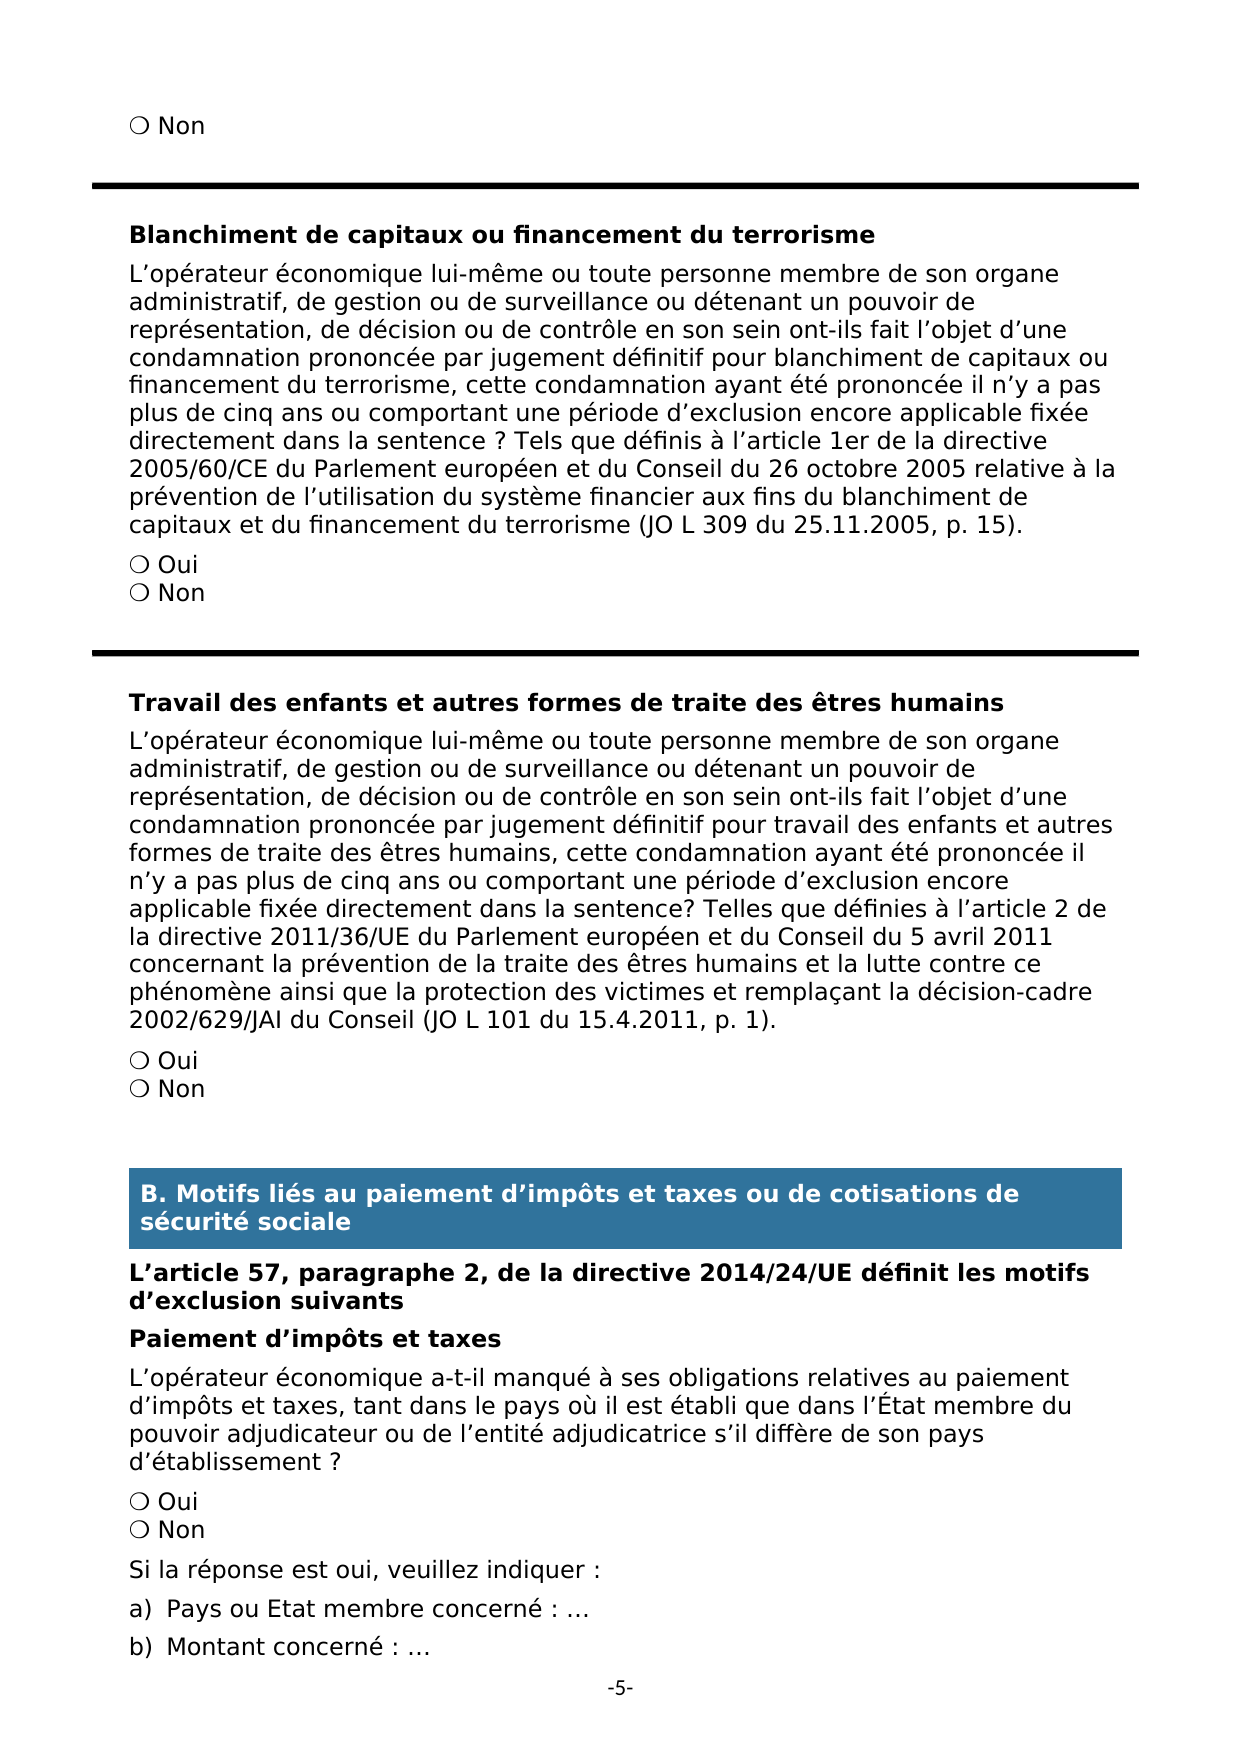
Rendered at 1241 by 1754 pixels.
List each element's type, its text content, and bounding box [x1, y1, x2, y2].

text L’opérateur économique lui-même ou toute personne membre de son organe administratif, de gestion ou de surveillance ou détenant un pouvoir de représentation, de décision ou de contrôle en son sein ont-ils fait l’objet d’une condamnation prononcée par jugement définitif pour blanchiment de capitaux ou financement du terrorisme, cette condamnation ayant été prononcée il n’y a pas plus de cinq ans ou comportant une période d’exclusion encore applicable fixée directement dans la sentence ? Tels que définis à l’article 1er de la directive 2005/60/CE du Parlement européen et du Conseil du 26 octobre 2005 relative à la prévention de l’utilisation du système financier aux fins du blanchiment de capitaux et du financement du terrorisme (JO L 309 du 25.11.2005, p. 15). [128, 260, 1119, 539]
text ❍ Non [128, 112, 1124, 140]
table_header B. Motifs liés au paiement d’impôts et taxes ou de cotisations de sécurité sociale [129, 1168, 1122, 1249]
list Pays ou Etat membre concerné : … [128, 1595, 1111, 1623]
text ❍ Oui [128, 1488, 1124, 1516]
text L’opérateur économique a-t-il manqué à ses obligations relatives au paiement d’impôts et taxes, tant dans le pays où il est établi que dans l’État membre du pouvoir adjudicateur ou de l’entité adjudicatrice s’il diffère de son pays d’établissement ? [129, 1364, 1118, 1476]
text L’opérateur économique lui-même ou toute personne membre de son organe administratif, de gestion ou de surveillance ou détenant un pouvoir de représentation, de décision ou de contrôle en son sein ont-ils fait l’objet d’une condamnation prononcée par jugement définitif pour travail des enfants et autres formes de traite des êtres humains, cette condamnation ayant été prononcée il n’y a pas plus de cinq ans ou comportant une période d’exclusion encore applicable fixée directement dans la sentence? Telles que définies à l’article 2 de la directive 2011/36/UE du Parlement européen et du Conseil du 5 avril 2011 concernant la prévention de la traite des êtres humains et la lutte contre ce phénomène ainsi que la protection des victimes et remplaçant la décision-cadre 2002/629/JAI du Conseil (JO L 101 du 15.4.2011, p. 1). [129, 727, 1118, 1034]
text ❍ Oui [128, 1047, 1124, 1075]
text Paiement d’impôts et taxes [129, 1326, 1118, 1353]
text Blanchiment de capitaux ou financement du terrorisme [128, 222, 1021, 249]
text Si la réponse est oui, veuillez indiquer : [129, 1556, 1118, 1584]
text Travail des enfants et autres formes de traite des êtres humains [128, 689, 1021, 717]
text ❍ Oui [128, 552, 1124, 579]
text ❍ Non [128, 1516, 1124, 1544]
list Montant concerné : … [128, 1633, 1111, 1661]
text ❍ Non [128, 1075, 1124, 1103]
text L’article 57, paragraphe 2, de la directive 2014/24/UE définit les motifs d’exclusion suivants [128, 1259, 1119, 1315]
text ❍ Non [128, 579, 1124, 607]
